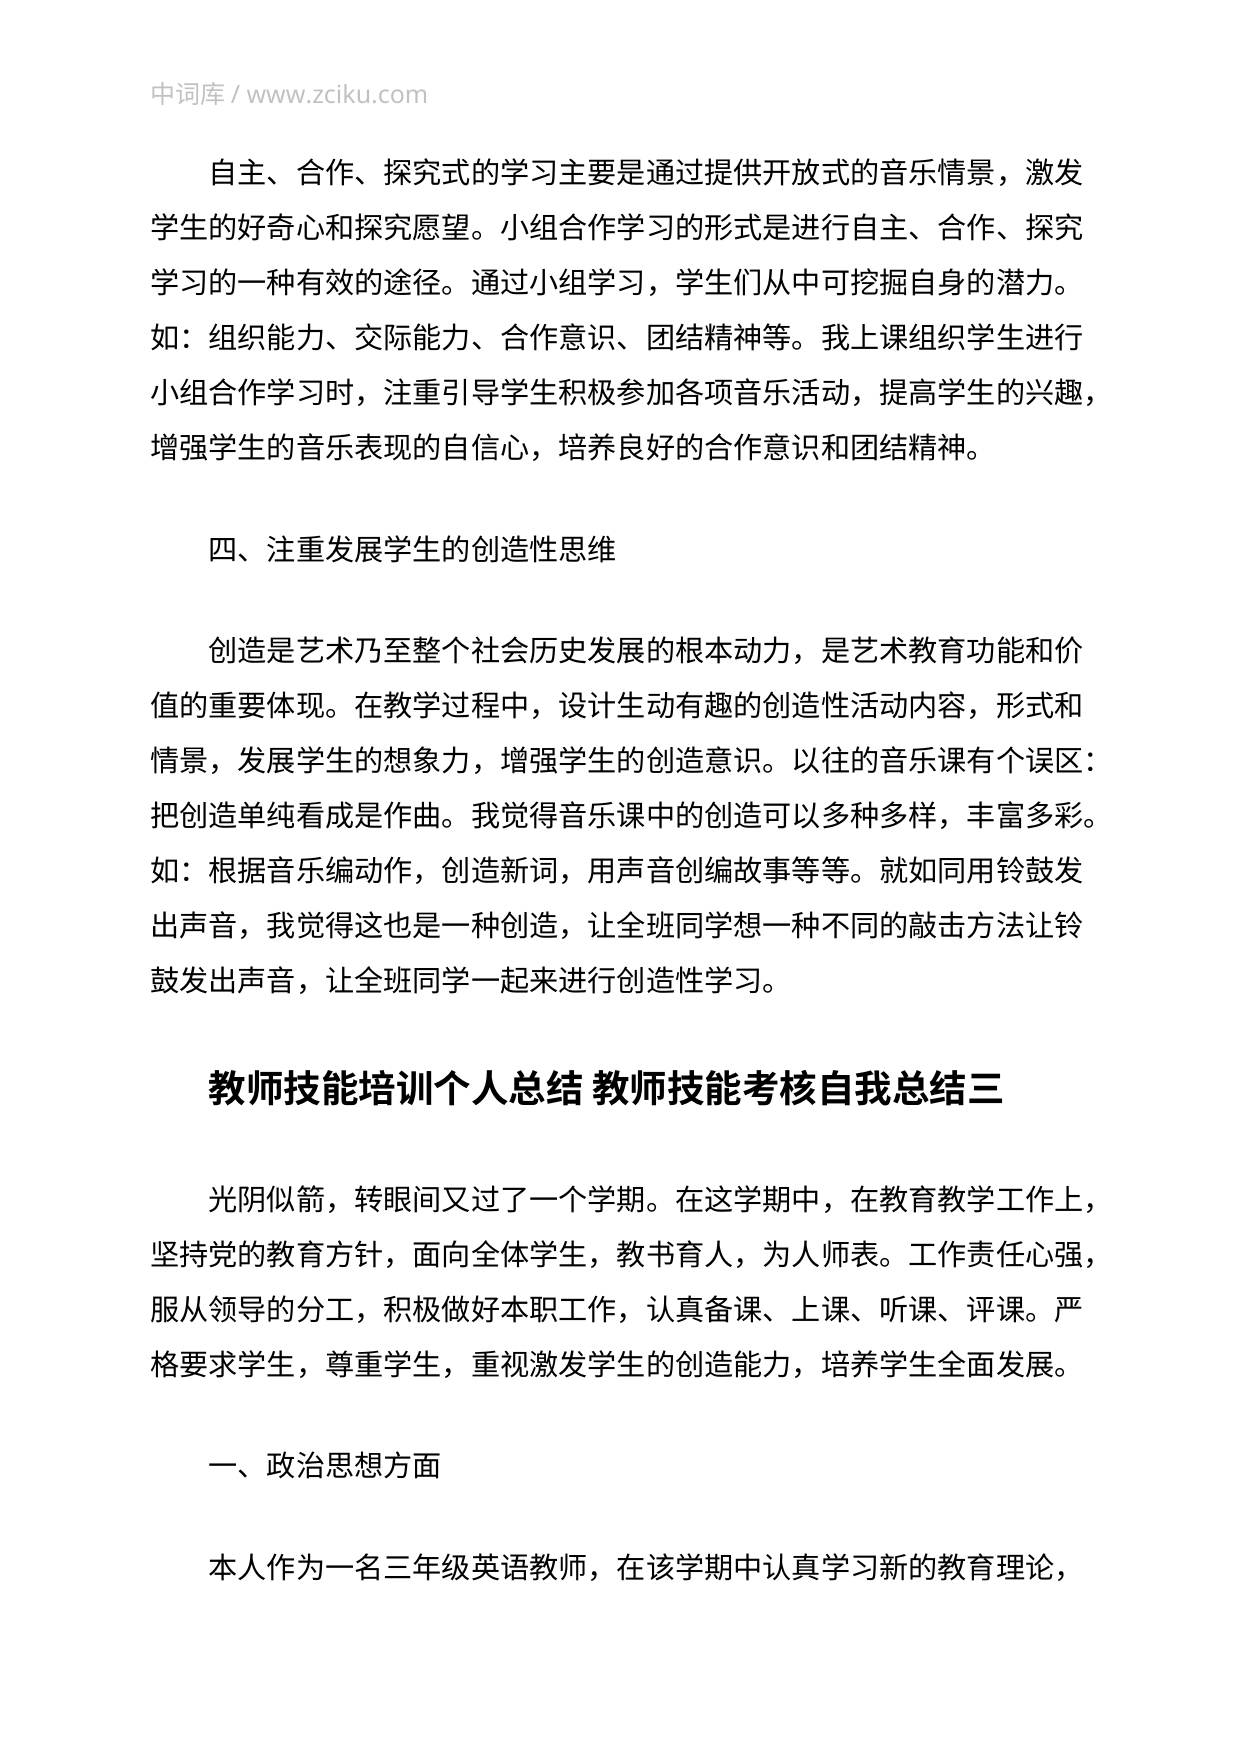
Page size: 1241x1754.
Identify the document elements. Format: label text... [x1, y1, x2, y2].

text 创造是艺术乃至整个社会历史发展的根本动力，是艺术教育功能和价值的重要体现。在教学过程中，设计生动有趣的创造性活动内容，形式和情景，发展学生的想象力，增强学生的创造意识。以往的音乐课有个误区：把创造单纯看成是作曲。我觉得音乐课中的创造可以多种多样，丰富多彩。如：根据音乐编动作，创造新词，用声音创编故事等等。就如同用铃鼓发出声音，我觉得这也是一种创造，让全班同学想一种不同的敲击方法让铃鼓发出声音，让全班同学一起来进行创造性学习。 [150, 628, 1090, 1000]
text 教师技能培训个人总结 教师技能考核自我总结三 [150, 1059, 1090, 1113]
text 一、政治思想方面 [150, 1443, 1090, 1485]
text 四、注重发展学生的创造性思维 [150, 526, 1090, 568]
text 自主、合作、探究式的学习主要是通过提供开放式的音乐情景，激发学生的好奇心和探究愿望。小组合作学习的形式是进行自主、合作、探究学习的一种有效的途径。通过小组学习，学生们从中可挖掘自身的潜力。如：组织能力、交际能力、合作意识、团结精神等。我上课组织学生进行小组合作学习时，注重引导学生积极参加各项音乐活动，提高学生的兴趣，增强学生的音乐表现的自信心，培养良好的合作意识和团结精神。 [150, 150, 1090, 467]
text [150, 1545, 1090, 1587]
text 光阴似箭，转眼间又过了一个学期。在这学期中，在教育教学工作上，坚持党的教育方针，面向全体学生，教书育人，为人师表。工作责任心强，服从领导的分工，积极做好本职工作，认真备课、上课、听课、评课。严格要求学生，尊重学生，重视激发学生的创造能力，培养学生全面发展。 [150, 1177, 1090, 1383]
